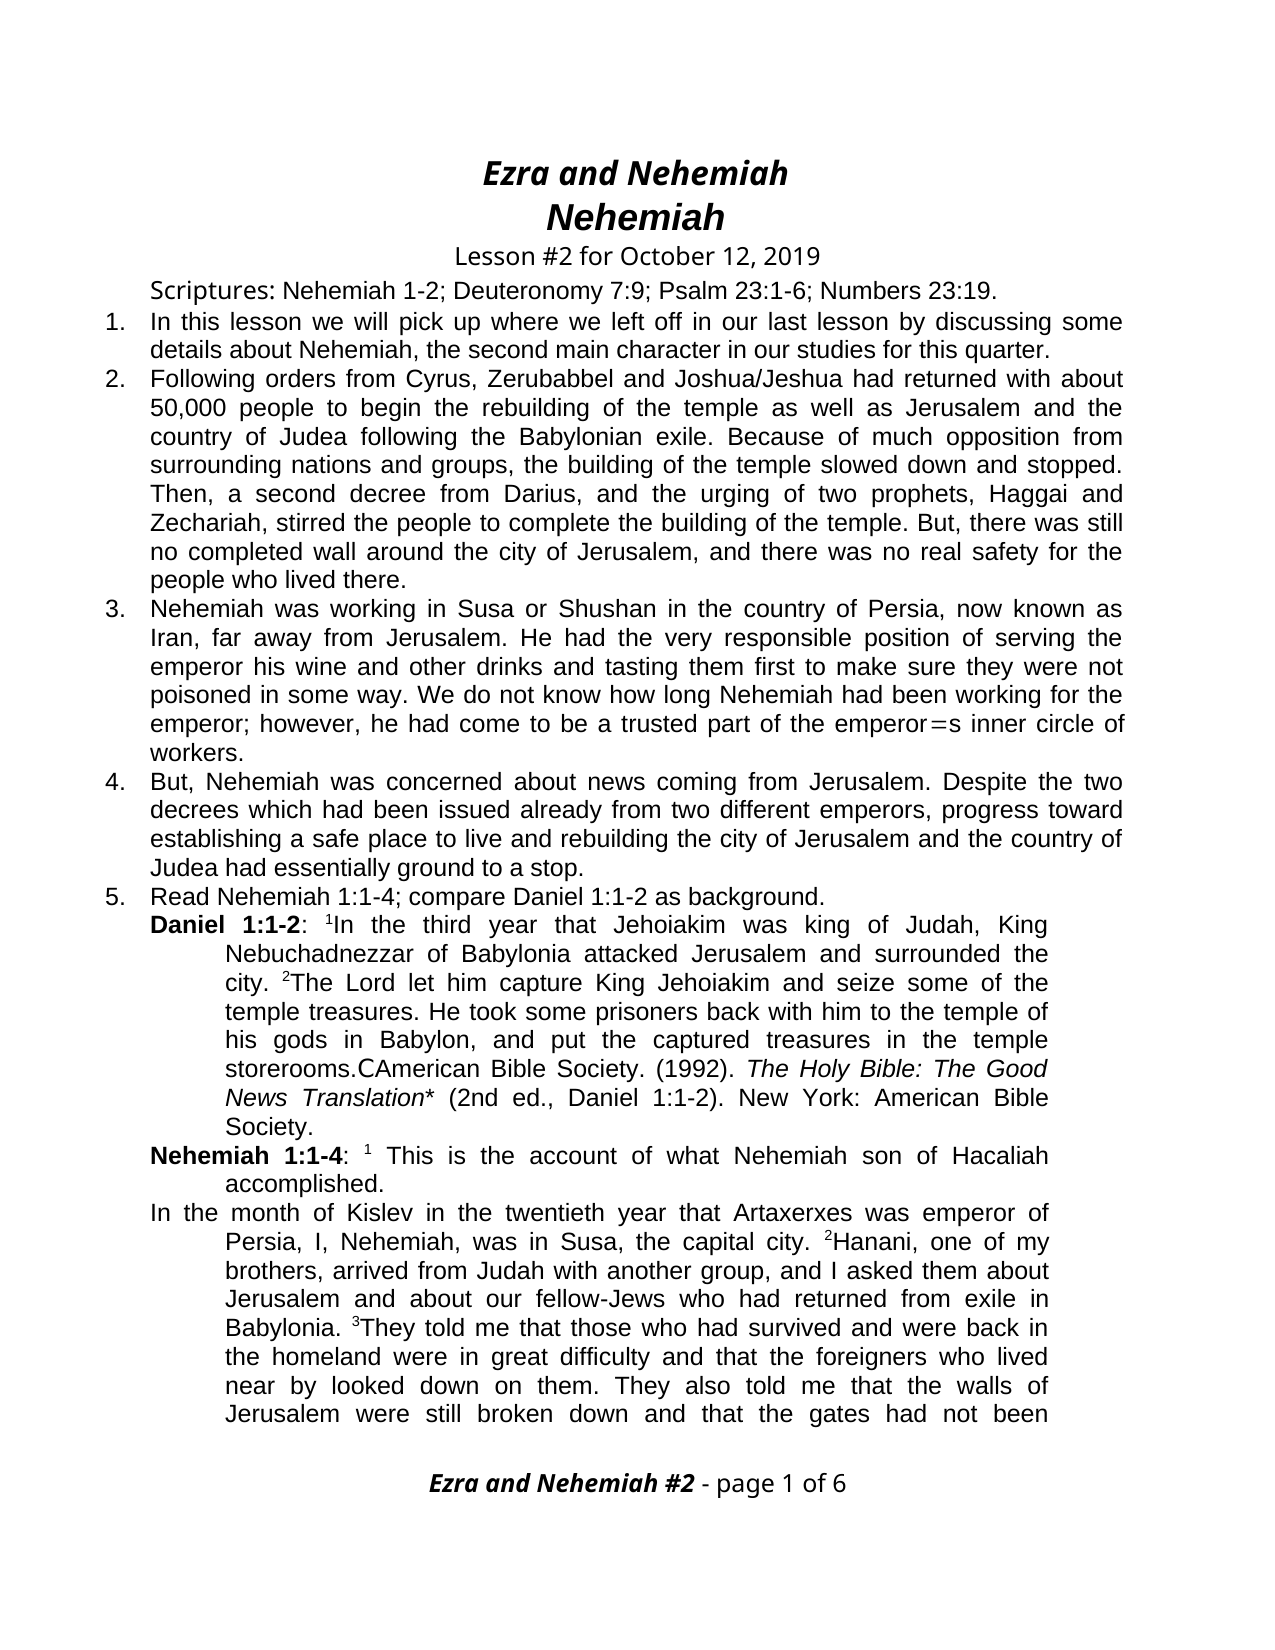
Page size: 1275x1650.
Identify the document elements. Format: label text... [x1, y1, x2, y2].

text Following orders from Cyrus, Zerubabbel and Joshua/Jeshua had returned with about 50,000 people to begin the rebuilding of the temple as well as Jerusalem and the country of Judea following the Babylonian exile. Because of much opposition from surrounding nations and groups, the building of the temple slowed down and stopped. Then, a second decree from Darius, and the urging of two prophets, Haggai and Zechariah, stirred the people to complete the building of the temple. But, there was still no completed wall around the city of Jerusalem, and there was no real safety for the people who lived there. [105, 364, 1125, 594]
text Nehemiah 1:1-4: 1 This is the account of what Nehemiah son of Hacaliah accomplished. [150, 1141, 1050, 1198]
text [150, 1198, 1050, 1428]
text Nehemiah was working in Susa or Shushan in the country of Persia, now known as Iran, far away from Jerusalem. He had the very responsible position of serving the emperor his wine and other drinks and tasting them first to make sure they were not poisoned in some way. We do not know how long Nehemiah had been working for the emperor; however, he had come to be a trusted part of the emperors inner circle of workers. [105, 594, 1125, 767]
text Read Nehemiah 1:1-4; compare Daniel 1:1-2 as background. [105, 882, 1125, 911]
text In this lesson we will pick up where we left off in our last lesson by discussing some details about Nehemiah, the second main character in our studies for this quarter. [105, 307, 1125, 364]
text But, Nehemiah was concerned about news coming from Jerusalem. Despite the two decrees which had been issued already from two different emperors, progress toward establishing a safe place to live and rebuilding the city of Jerusalem and the country of Judea had essentially ground to a stop. [105, 767, 1125, 882]
text Nehemiah [150, 195, 1125, 238]
text Lesson #2 for October 12, 2019 [150, 238, 1125, 273]
text Scriptures: Nehemiah 1-2; Deuteronomy 7:9; Psalm 23:1-6; Numbers 23:19. [150, 273, 1125, 307]
text Daniel 1:1-2: 1In the third year that Jehoiakim was king of Judah, King Nebuchadnezzar of Babylonia attacked Jerusalem and surrounded the city. 2The Lord let him capture King Jehoiakim and seize some of the temple treasures. He took some prisoners back with him to the temple of his gods in Babylon, and put the captured treasures in the temple storerooms.American Bible Society. (1992). The Holy Bible: The Good News Translation* (2nd ed., Daniel 1:1-2). New York: American Bible Society. [150, 911, 1050, 1141]
text Ezra and Nehemiah [150, 150, 1125, 195]
